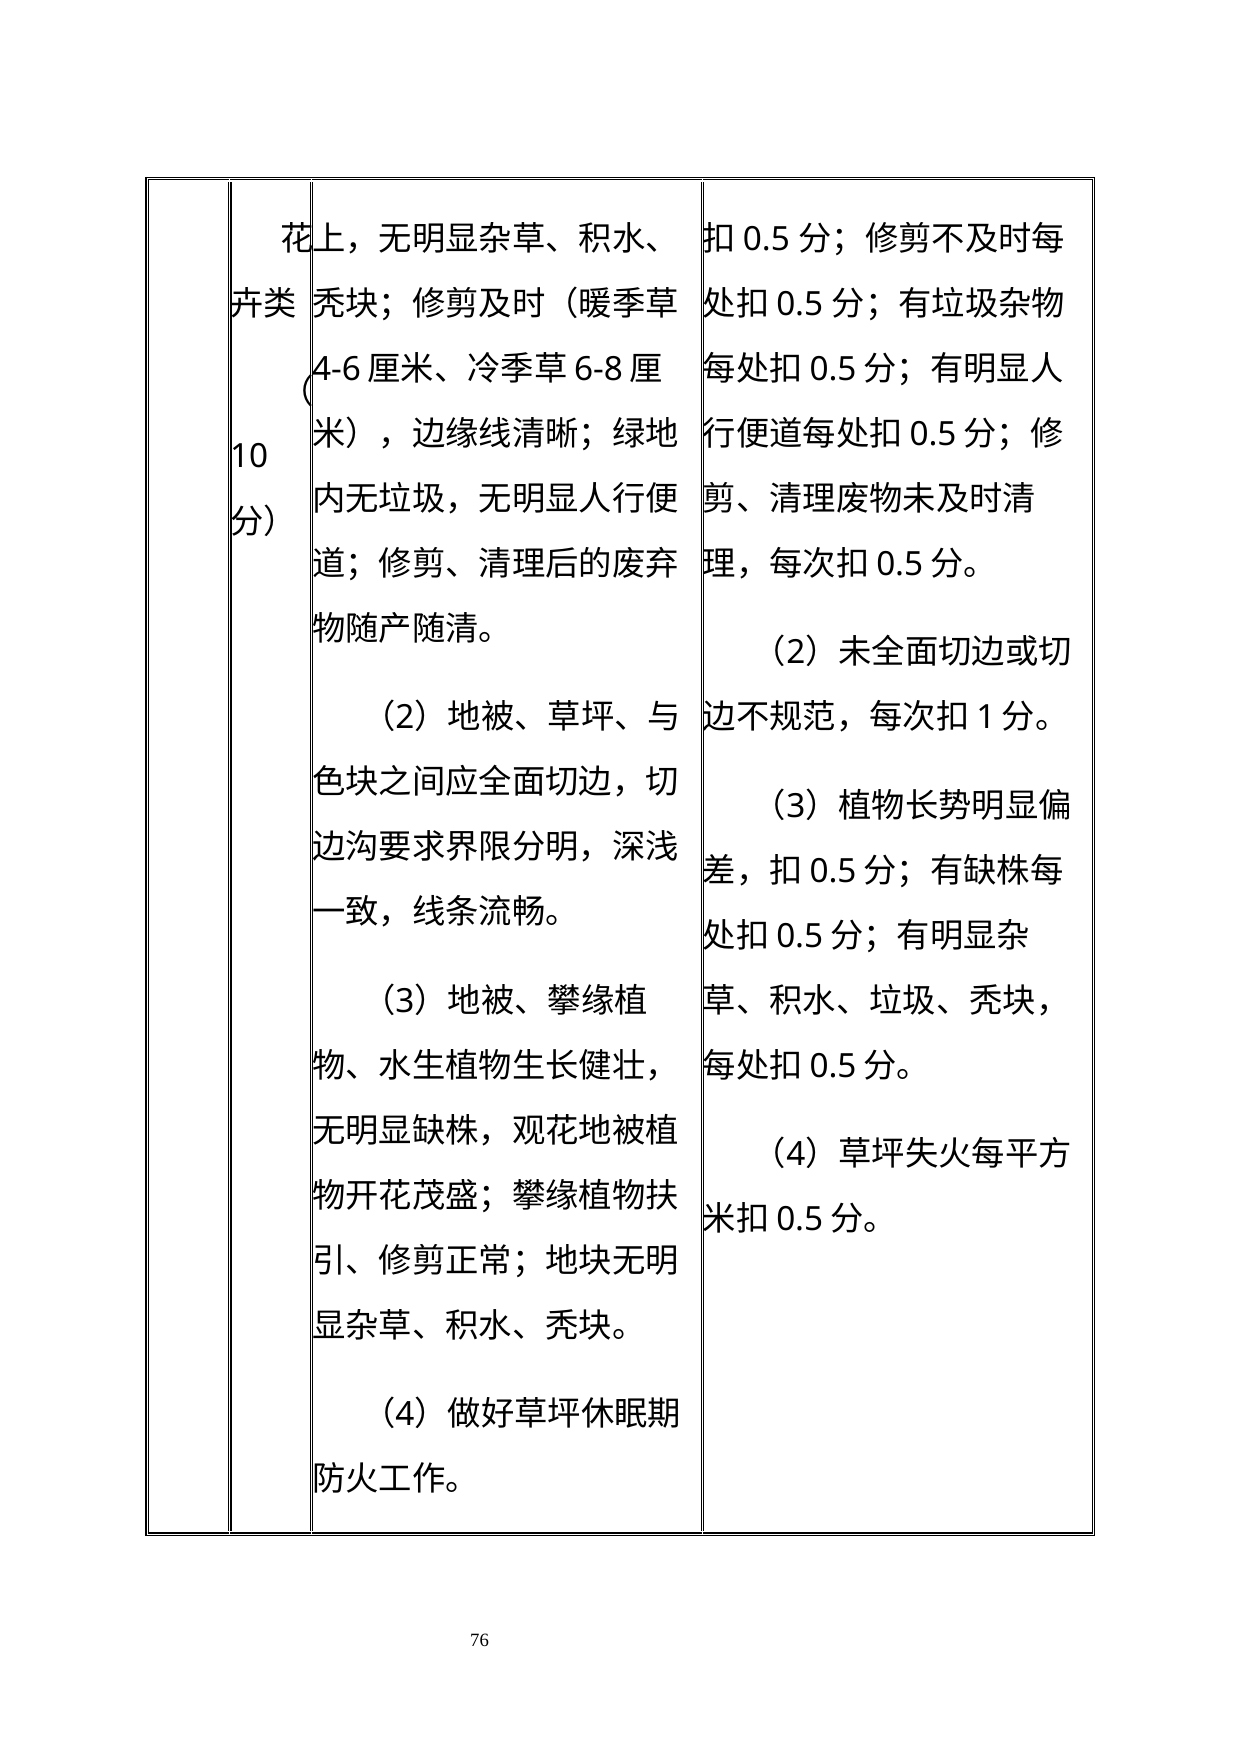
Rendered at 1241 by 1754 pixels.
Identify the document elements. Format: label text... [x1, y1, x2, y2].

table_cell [312, 180, 703, 1532]
table_cell 草坪、地被、 花卉类 （10分） [230, 180, 312, 1532]
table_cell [703, 180, 1092, 1532]
